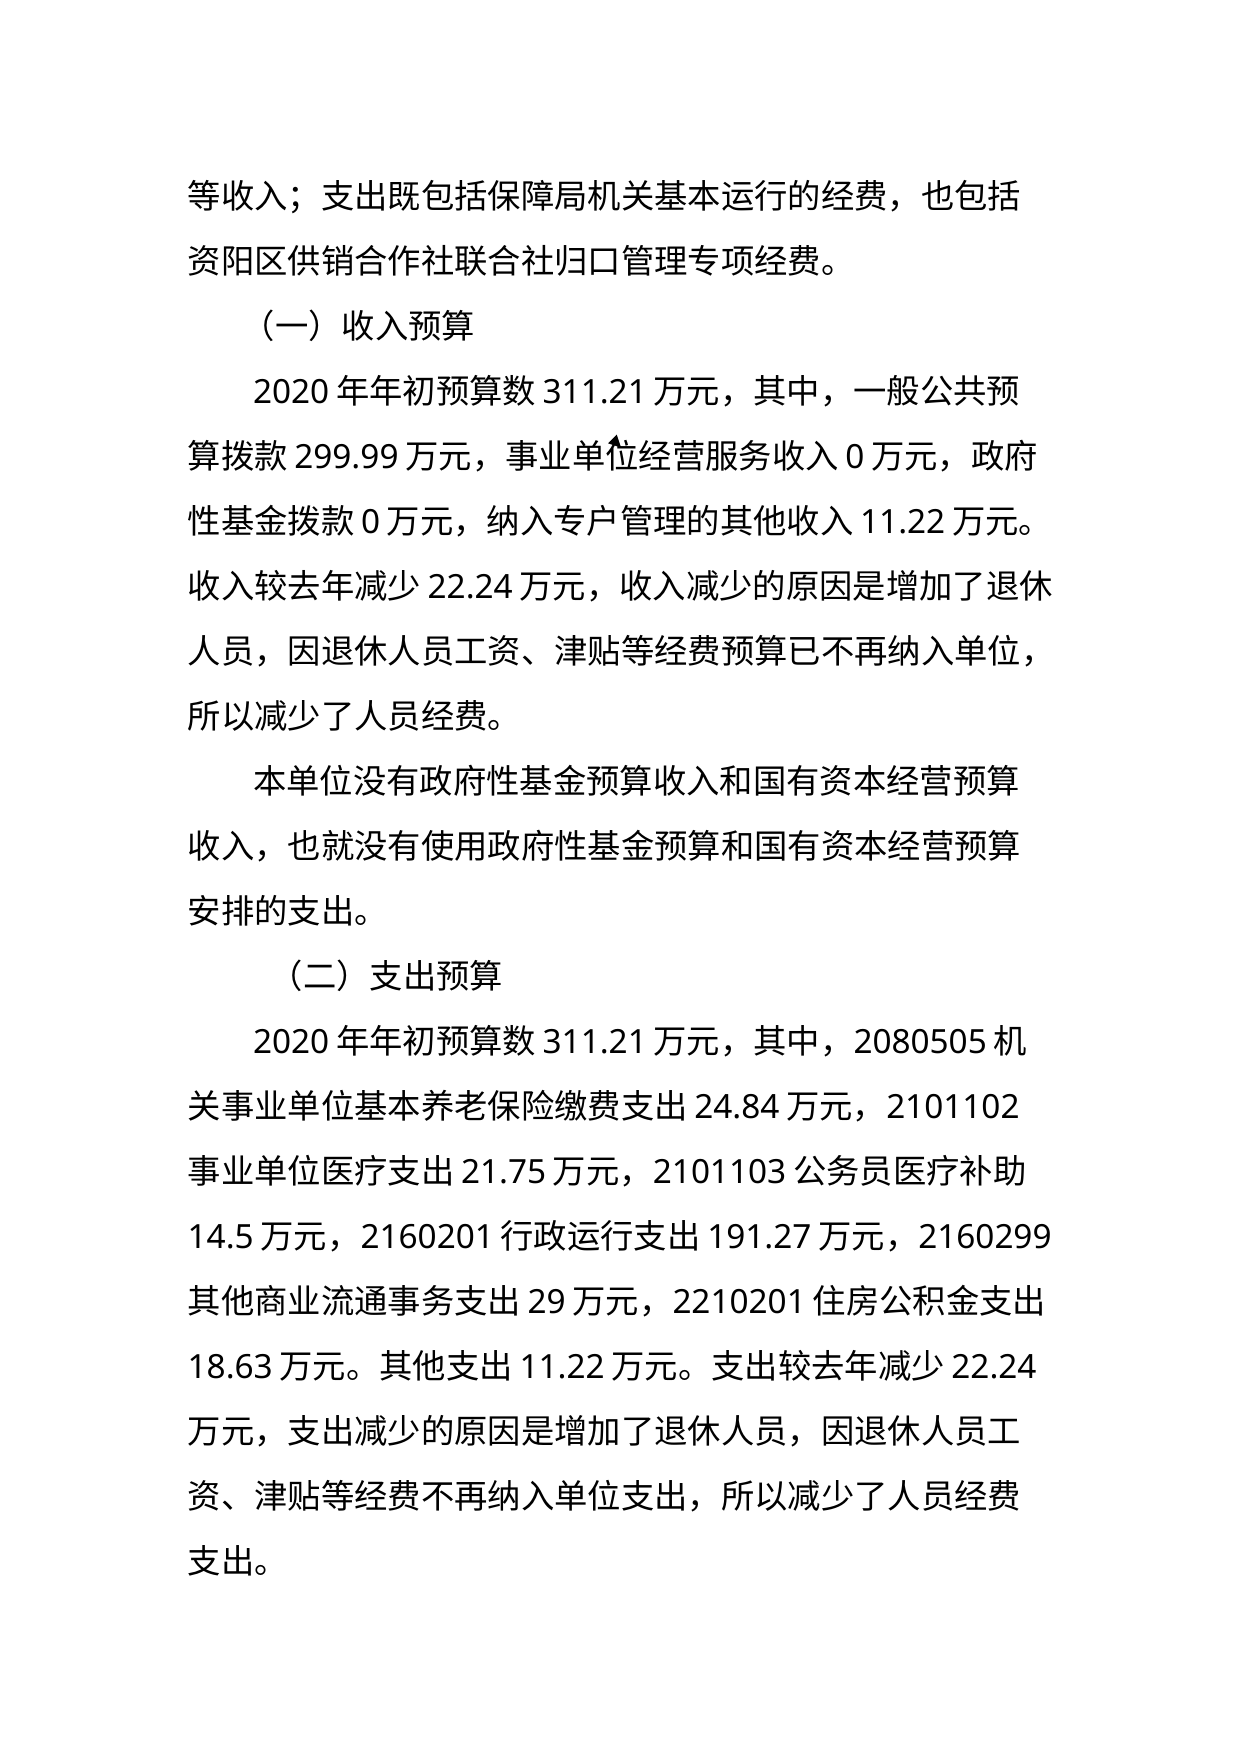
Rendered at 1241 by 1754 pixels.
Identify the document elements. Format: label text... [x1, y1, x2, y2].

text 2020年年初预算数311.21万元，其中，2080505机关事业单位基本养老保险缴费支出24.84万元，2101102事业单位医疗支出21.75万元，2101103公务员医疗补助14.5万元，2160201行政运行支出191.27万元，2160299其他商业流通事务支出29万元，2210201住房公积金支出18.63万元。其他支出11.22万元。支出较去年减少22.24万元，支出减少的原因是增加了退休人员，因退休人员工资、津贴等经费不再纳入单位支出，所以减少了人员经费支出。 [187, 1007, 1053, 1592]
text 2020年年初预算数311.21万元，其中，一般公共预算拨款299.99万元，事业单位经营服务收入0万元，政府性基金拨款0万元，纳入专户管理的其他收入11.22万元。收入较去年减少22.24万元，收入减少的原因是增加了退休人员，因退休人员工资、津贴等经费预算已不再纳入单位，所以减少了人员经费。 [187, 357, 1053, 747]
text （二）支出预算 [187, 942, 1053, 1007]
text 本单位没有政府性基金预算收入和国有资本经营预算收入，也就没有使用政府性基金预算和国有资本经营预算安排的支出。 [187, 747, 1053, 942]
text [187, 162, 1053, 292]
text （一）收入预算 [187, 292, 1053, 357]
